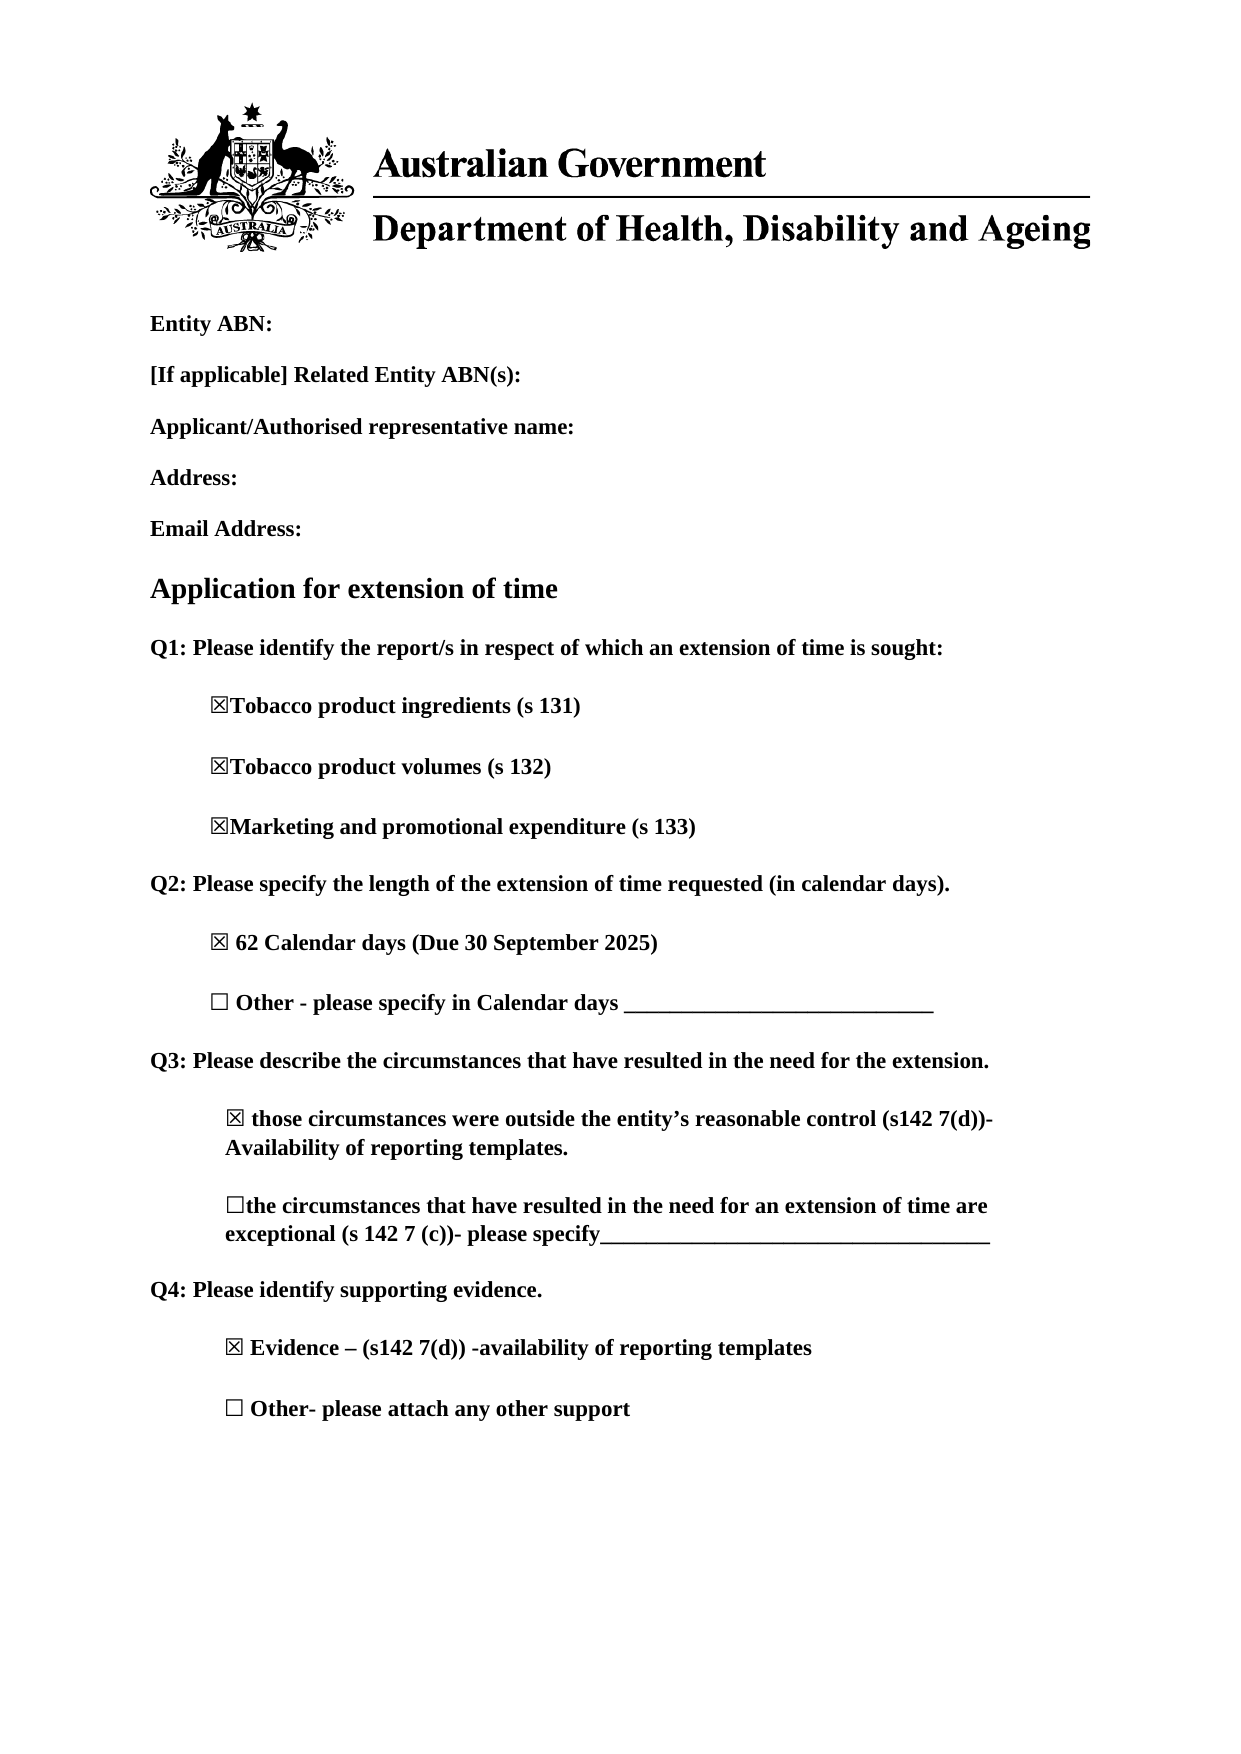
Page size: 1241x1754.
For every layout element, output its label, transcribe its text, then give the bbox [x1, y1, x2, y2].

text Q3: Please describe the circumstances that have resulted in the need for the extension. [150, 1047, 1090, 1073]
text Marketing and promotional expenditure (s 133) [209, 810, 1090, 841]
text Address: [150, 464, 1090, 490]
text Other- please attach any other support [150, 1392, 1090, 1423]
text Evidence – (s142 7(d)) -availability of reporting templates [150, 1331, 1090, 1363]
text the circumstances that have resulted in the need for an extension of time are exceptional (s 142 7 (c))- please specify__________________________________ [225, 1189, 1090, 1247]
text Application for extension of time [150, 571, 1090, 604]
text Q1: Please identify the report/s in respect of which an extension of time is sought: [150, 634, 1090, 660]
text Tobacco product ingredients (s 131) [209, 689, 1090, 720]
text Entity ABN: [150, 310, 1090, 336]
text Q2: Please specify the length of the extension of time requested (in calendar days). [150, 870, 1090, 897]
text Q4: Please identify supporting evidence. [150, 1276, 1090, 1302]
picture [150, 102, 1091, 252]
text 62 Calendar days (Due 30 September 2025) [209, 926, 1090, 957]
text Other - please specify in Calendar days ___________________________ [209, 986, 1090, 1018]
text Email Address: [150, 515, 1090, 542]
text Applicant/Authorised representative name: [150, 413, 1090, 439]
text Tobacco product volumes (s 132) [209, 749, 1090, 781]
text those circumstances were outside the entity’s reasonable control (s142 7(d))- Availability of reporting templates. [225, 1102, 1090, 1160]
text [If applicable] Related Entity ABN(s): [150, 361, 1090, 388]
